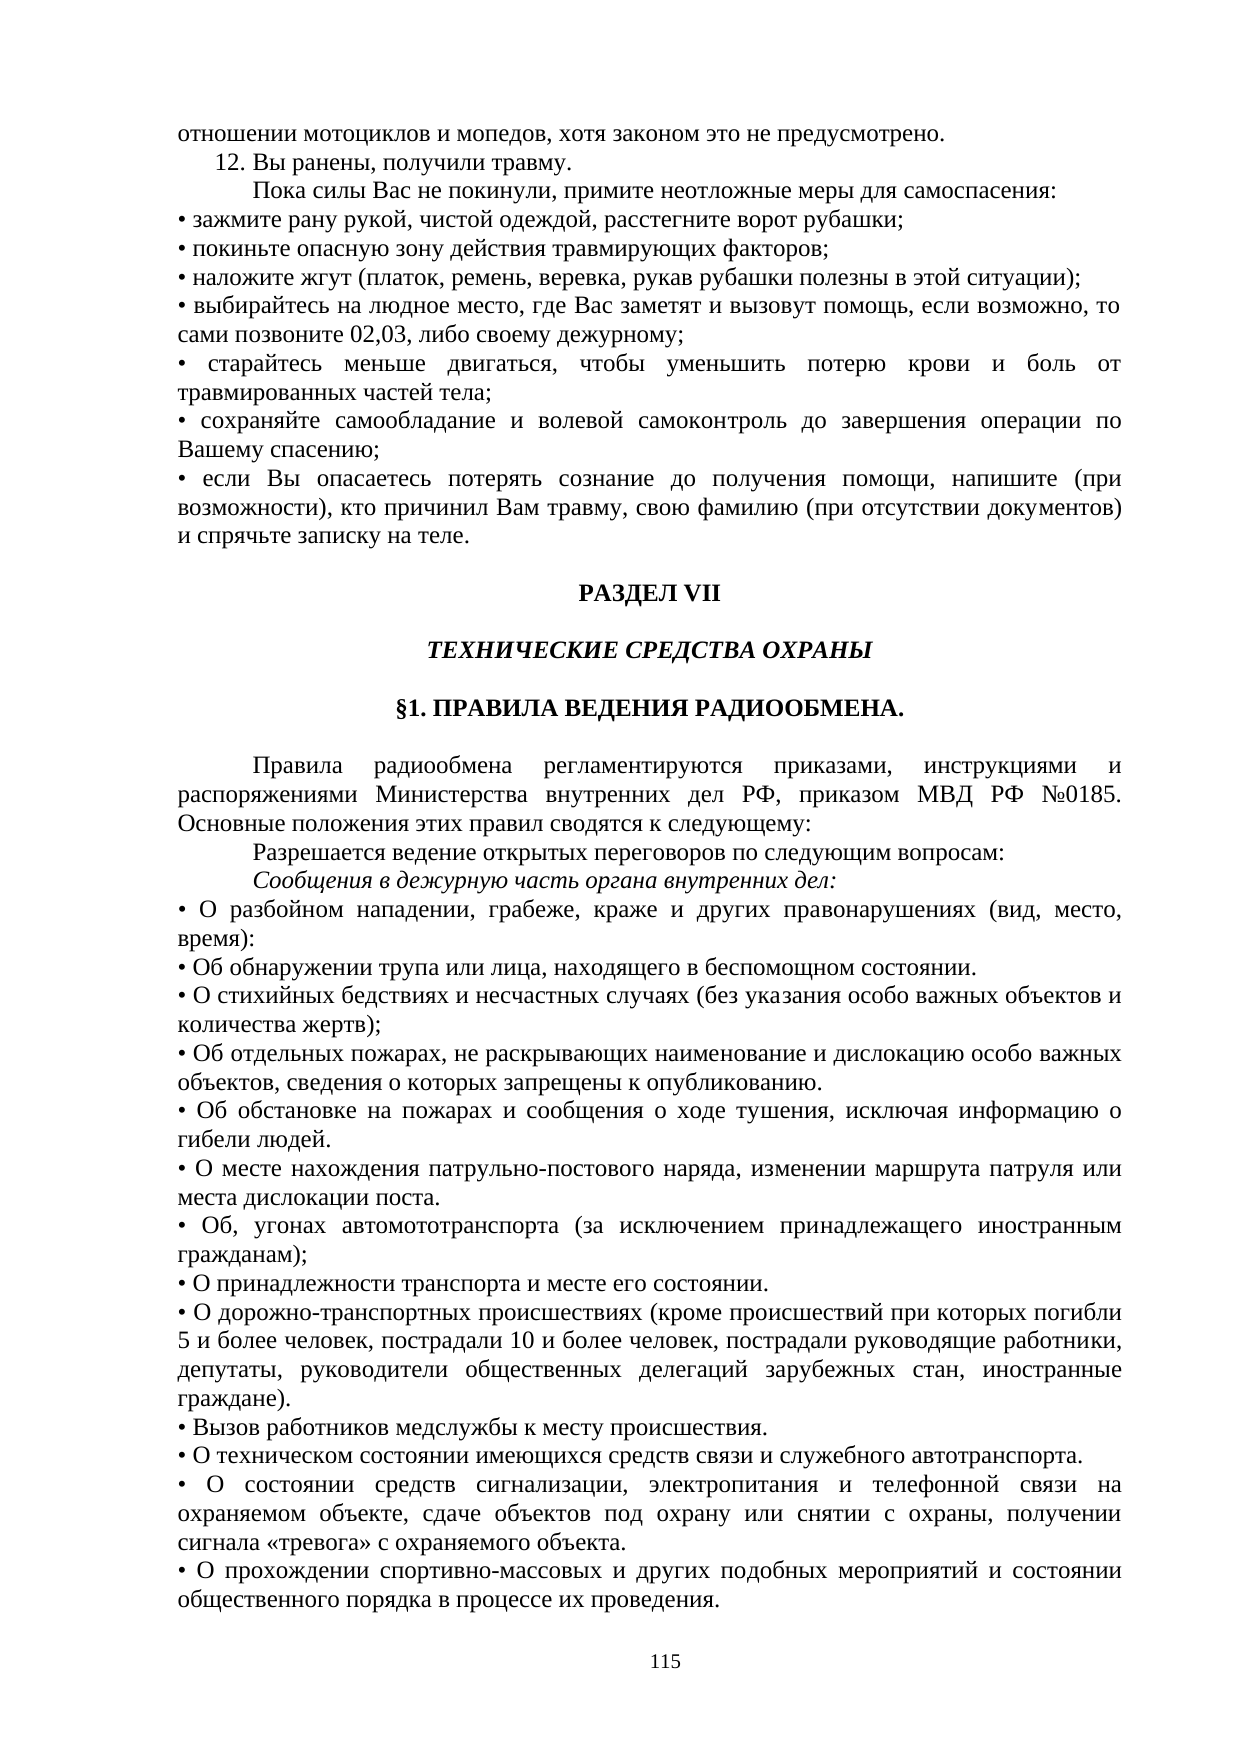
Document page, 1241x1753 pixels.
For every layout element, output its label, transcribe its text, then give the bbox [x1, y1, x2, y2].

subtitle §1. ПРАВИЛА ВЕДЕНИЯ РАДИООБМЕНА. [177, 693, 1122, 722]
subtitle РАЗДЕЛ VII [177, 578, 1122, 607]
text • Об отдельных пожарах, не раскрывающих наименование и дислокацию особо важных объектов, сведения о которых запрещены к опубликованию. [177, 1038, 1122, 1096]
list Вы ранены, получили травму. [214, 147, 1122, 176]
text Разрешается ведение открытых переговоров по следующим вопросам: [177, 837, 1122, 866]
text • О стихийных бедствиях и несчастных случаях (без указания особо важных объектов и количества жертв); [177, 981, 1122, 1038]
text • наложите жгут (платок, ремень, веревка, рукав рубашки полезны в этой ситуации); [177, 262, 1122, 291]
text • Об обнаружении трупа или лица, находящего в беспомощном состоянии. [177, 952, 1122, 981]
text • О принадлежности транспорта и месте его состоянии. [177, 1268, 1122, 1297]
text • О прохождении спортивно-массовых и других подобных мероприятий и состоянии общественного порядка в процессе их проведения. [177, 1556, 1122, 1613]
text • О разбойном нападении, грабеже, краже и других правонарушениях (вид, место, время): [177, 894, 1122, 952]
text Пока силы Вас не покинули, примите неотложные меры для самоспасения: [177, 176, 1122, 204]
text Сообщения в дежурную часть органа внутренних дел: [177, 866, 1122, 894]
text • Об, угонах автомототранспорта (за исключением принадлежащего иностранным гражданам); [177, 1211, 1122, 1268]
text • О дорожно-транспортных происшествиях (кроме происшествий при которых погибли 5 и более человек, пострадали 10 и более человек, пострадали руководящие работники, депутаты, руководители общественных делегаций зарубежных стан, иностранные граждане). [177, 1297, 1122, 1412]
text Правила радиообмена регламентируются приказами, инструкциями и распоряжениями Министерства внутренних дел РФ, приказом МВД РФ №0185. Основные положения этих правил сводятся к следующему: [177, 751, 1122, 837]
text • Об обстановке на пожарах и сообщения о ходе тушения, исключая информацию о гибели людей. [177, 1096, 1122, 1153]
text • старайтесь меньше двигаться, чтобы уменьшить потерю крови и боль от травмированных частей тела; [177, 348, 1122, 406]
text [177, 118, 1122, 147]
text • если Вы опасаетесь потерять сознание до получения помощи, напишите (при возможности), кто причинил Вам травму, свою фамилию (при отсутствии документов) и спрячьте записку на теле. [177, 463, 1122, 549]
text • О месте нахождения патрульно-постового наряда, изменении маршрута патруля или места дислокации поста. [177, 1153, 1122, 1211]
text • Вызов работников медслужбы к месту происшествия. [177, 1412, 1122, 1441]
text • сохраняйте самообладание и волевой самоконтроль до завершения операции по Вашему спасению; [177, 406, 1122, 463]
subtitle ТЕХНИЧЕСКИЕ СРЕДСТВА ОХРАНЫ [177, 636, 1122, 664]
text • зажмите рану рукой, чистой одеждой, расстегните ворот рубашки; [177, 204, 1122, 233]
text • О техническом состоянии имеющихся средств связи и служебного автотранспорта. [177, 1441, 1122, 1469]
text • О состоянии средств сигнализации, электропитания и телефонной связи на охраняемом объекте, сдаче объектов под охрану или снятии с охраны, получении сигнала «тревога» с охраняемого объекта. [177, 1469, 1122, 1556]
text • покиньте опасную зону действия травмирующих факторов; [177, 233, 1122, 262]
text • выбирайтесь на людное место, где Вас заметят и вызовут помощь, если возможно, то сами позвоните 02,03, либо своему дежурному; [177, 291, 1122, 348]
